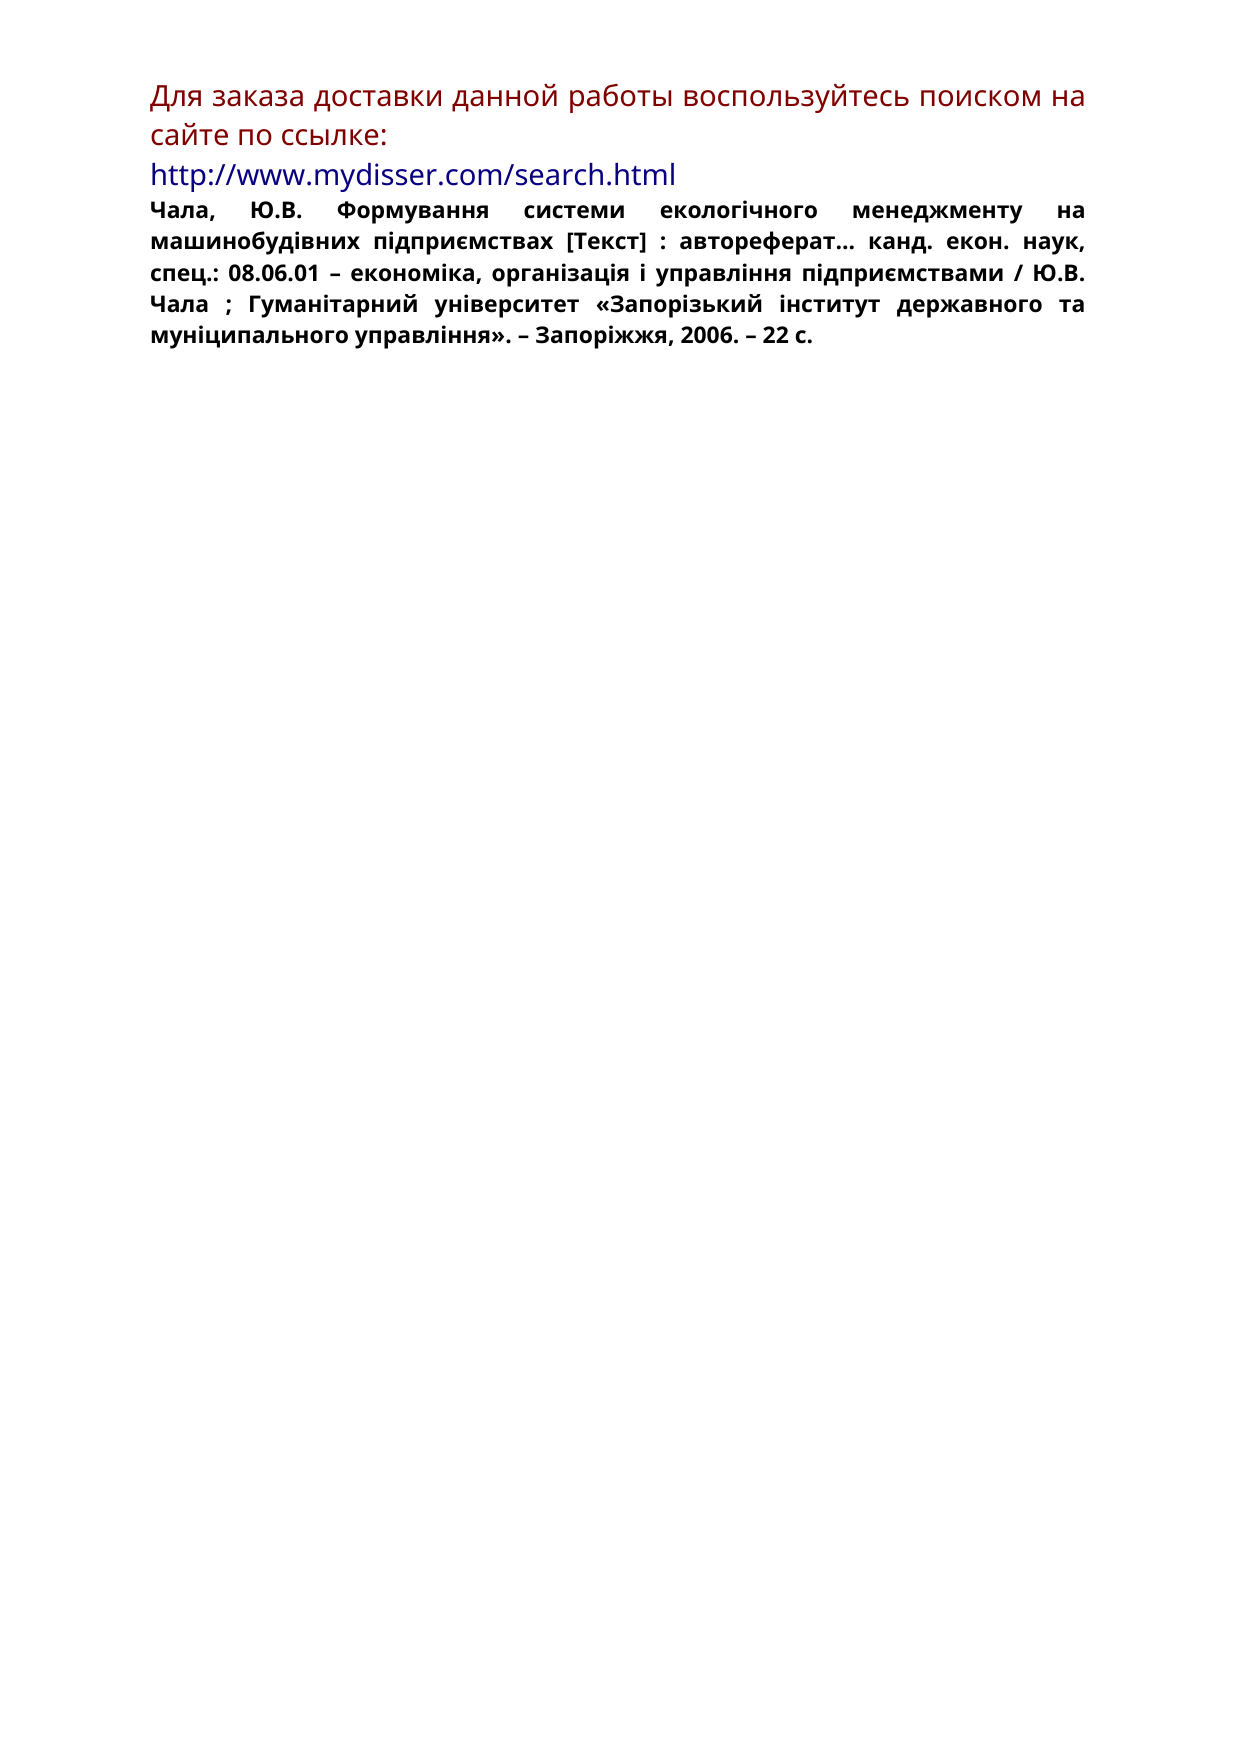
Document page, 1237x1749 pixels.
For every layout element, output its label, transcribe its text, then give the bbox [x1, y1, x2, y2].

text Чала, Ю.В. Формування системи екологічного менеджменту на машинобудівних підприємствах [Текст] : автореферат... канд. екон. наук, спец.: 08.06.01 – економіка, організація і управління підприємствами / Ю.В. Чала ; Гуманітарний університет «Запорізький інститут державного та муніципального управління». – Запоріжжя, 2006. – 22 с. [150, 194, 1086, 350]
